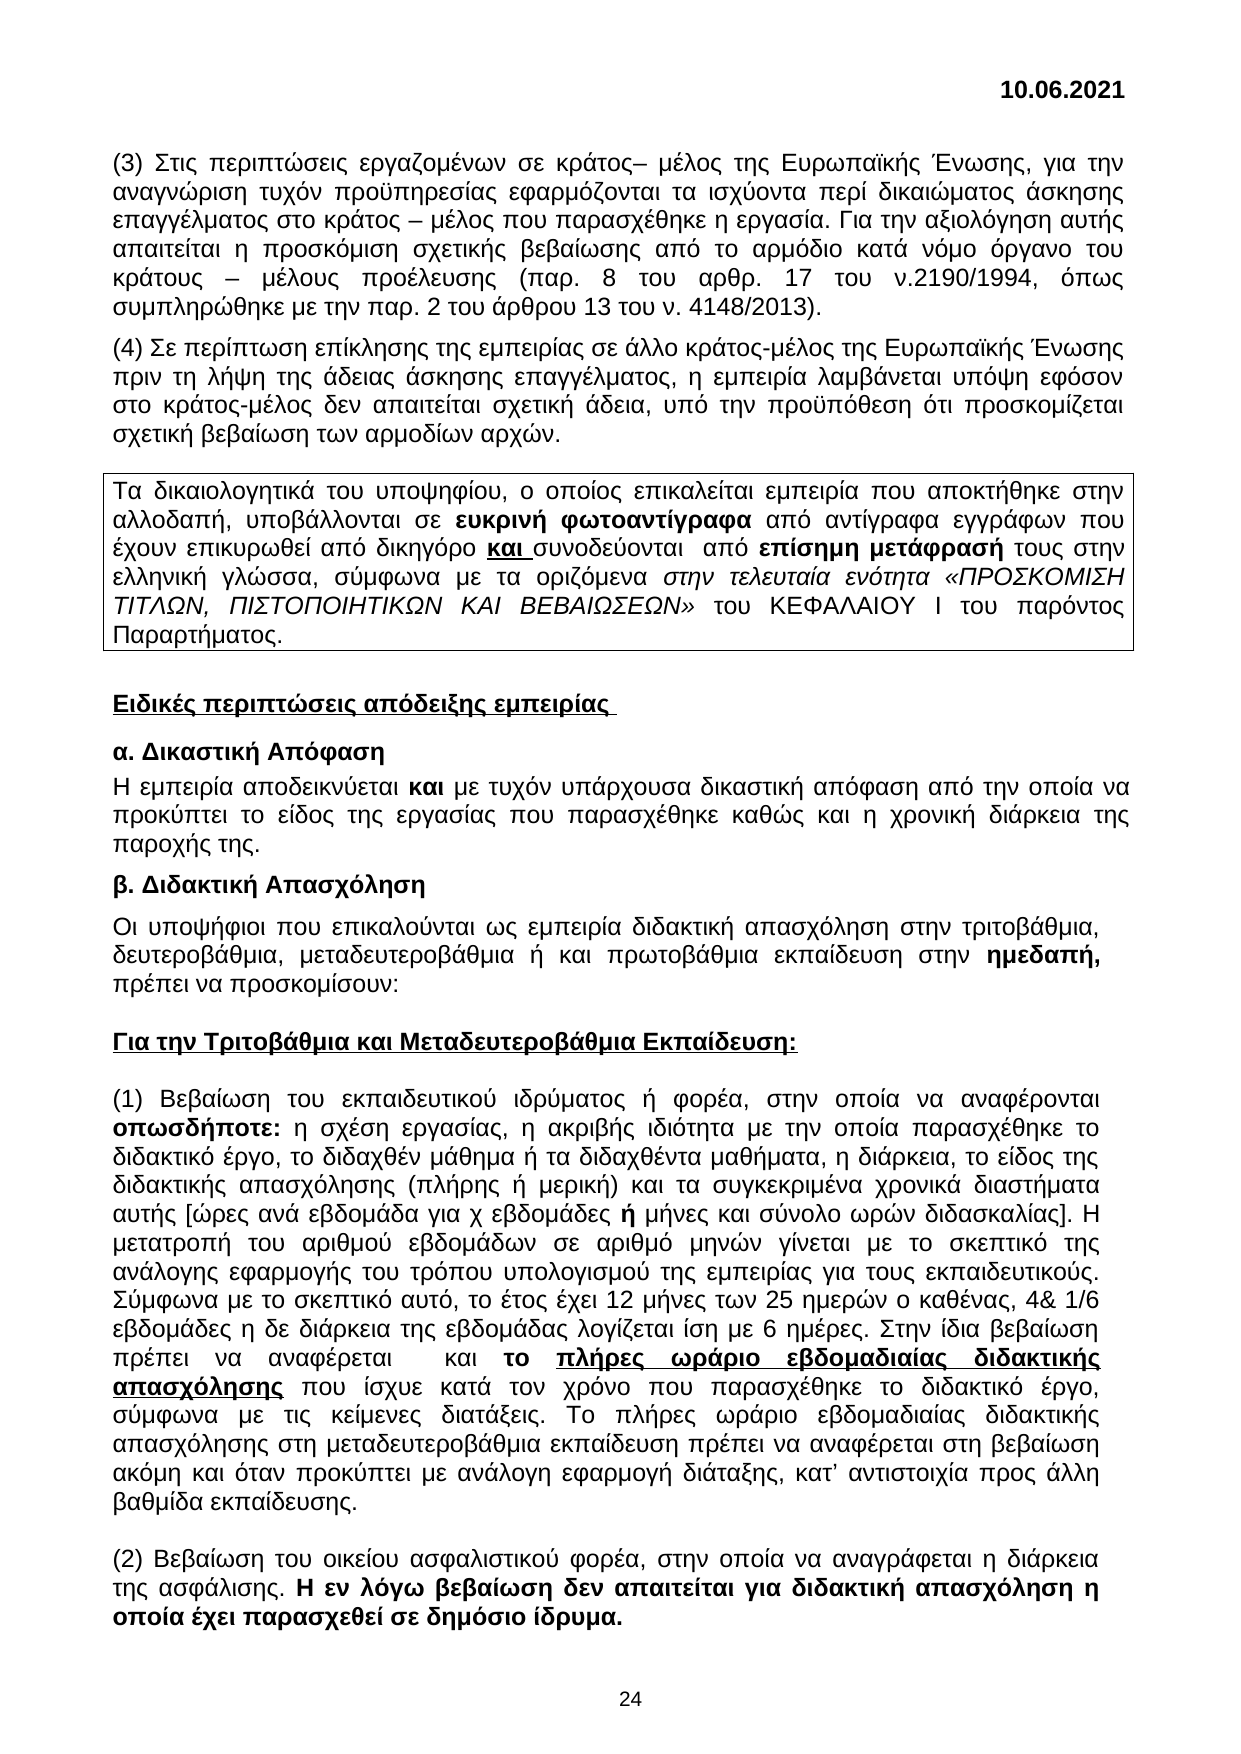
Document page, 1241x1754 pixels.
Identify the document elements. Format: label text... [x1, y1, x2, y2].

text (1) Βεβαίωση του εκπαιδευτικού ιδρύματος ή φορέα, στην οποία να αναφέρονται οπωσδήποτε: η σχέση εργασίας, η ακριβής ιδιότητα με την οποία παρασχέθηκε το διδακτικό έργο, το διδαχθέν μάθημα ή τα διδαχθέντα μαθήματα, η διάρκεια, το είδος της διδακτικής απασχόλησης (πλήρης ή μερική) και τα συγκεκριμένα χρονικά διαστήματα αυτής [ώρες ανά εβδομάδα για χ εβδομάδες ή μήνες και σύνολο ωρών διδασκαλίας]. Η μετατροπή του αριθμού εβδομάδων σε αριθμό μηνών γίνεται με το σκεπτικό της ανάλογης εφαρμογής του τρόπου υπολογισμού της εμπειρίας για τους εκπαιδευτικούς. Σύμφωνα με το σκεπτικό αυτό, το έτος έχει 12 μήνες των 25 ημερών ο καθένας, 4& 1/6 εβδομάδες η δε διάρκεια της εβδομάδας λογίζεται ίση με 6 ημέρες. Στην ίδια βεβαίωση πρέπει να αναφέρεται και το πλήρες ωράριο εβδομαδιαίας διδακτικής απασχόλησης που ίσχυε κατά τον χρόνο που παρασχέθηκε το διδακτικό έργο, σύμφωνα με τις κείμενες διατάξεις. Το πλήρες ωράριο εβδομαδιαίας διδακτικής απασχόλησης στη μεταδευτεροβάθμια εκπαίδευση πρέπει να αναφέρεται στη βεβαίωση ακόμη και όταν προκύπτει με ανάλογη εφαρμογή διάταξης, κατ’ αντιστοιχία προς άλλη βαθμίδα εκπαίδευσης. [112, 1084, 1101, 1515]
text β. Διδακτική Απασχόληση [112, 870, 1101, 899]
text Η εμπειρία αποδεικνύεται και με τυχόν υπάρχουσα δικαστική απόφαση από την οποία να προκύπτει το είδος της εργασίας που παρασχέθηκε καθώς και η χρονική διάρκεια της παροχής της. [112, 772, 1131, 858]
text Οι υποψήφιοι που επικαλούνται ως εμπειρία διδακτική απασχόληση στην τριτοβάθμια, δευτεροβάθμια, μεταδευτεροβάθμια ή και πρωτοβάθμια εκπαίδευση στην ημεδαπή, πρέπει να προσκομίσουν: [112, 912, 1101, 998]
text Ειδικές περιπτώσεις απόδειξης εμπειρίας [112, 689, 1131, 718]
text (4) Σε περίπτωση επίκλησης της εμπειρίας σε άλλο κράτος-μέλος της Ευρωπαϊκής Ένωσης πριν τη λήψη της άδειας άσκησης επαγγέλματος, η εμπειρία λαμβάνεται υπόψη εφόσον στο κράτος-μέλος δεν απαιτείται σχετική άδεια, υπό την προϋπόθεση ότι προσκομίζεται σχετική βεβαίωση των αρμοδίων αρχών. [112, 333, 1125, 448]
text Τα δικαιολογητικά του υποψηφίου, ο οποίος επικαλείται εμπειρία που αποκτήθηκε στην αλλοδαπή, υποβάλλονται σε ευκρινή φωτοαντίγραφα από αντίγραφα εγγράφων που έχουν επικυρωθεί από δικηγόρο και συνοδεύονται από επίσημη μετάφρασή τους στην ελληνική γλώσσα, σύμφωνα με τα οριζόμενα στην τελευταία ενότητα «ΠΡΟΣΚΟΜΙΣΗ ΤΙΤΛΩΝ, ΠΙΣΤΟΠΟΙΗΤΙΚΩΝ ΚΑΙ ΒΕΒΑΙΩΣΕΩΝ» του ΚΕΦΑΛΑΙΟΥ Ι του παρόντος Παραρτήματος. [104, 474, 1133, 650]
text α. Δικαστική Απόφαση [112, 737, 1125, 765]
text (3) Στις περιπτώσεις εργαζομένων σε κράτος– μέλος της Ευρωπαϊκής Ένωσης, για την αναγνώριση τυχόν προϋπηρεσίας εφαρμόζονται τα ισχύοντα περί δικαιώματος άσκησης επαγγέλματος στο κράτος – μέλος που παρασχέθηκε η εργασία. Για την αξιολόγηση αυτής απαιτείται η προσκόμιση σχετικής βεβαίωσης από το αρμόδιο κατά νόμο όργανο του κράτους – μέλους προέλευσης (παρ. 8 του αρθρ. 17 του ν.2190/1994, όπως συμπληρώθηκε με την παρ. 2 του άρθρου 13 του ν. 4148/2013). [112, 148, 1125, 320]
text Για την Τριτοβάθμια και Μεταδευτεροβάθμια Εκπαίδευση: [112, 1027, 1101, 1055]
text (2) Βεβαίωση του οικείου ασφαλιστικού φορέα, στην οποία να αναγράφεται η διάρκεια της ασφάλισης. Η εν λόγω βεβαίωση δεν απαιτείται για διδακτική απασχόληση η οποία έχει παρασχεθεί σε δημόσιο ίδρυμα. [112, 1544, 1101, 1630]
